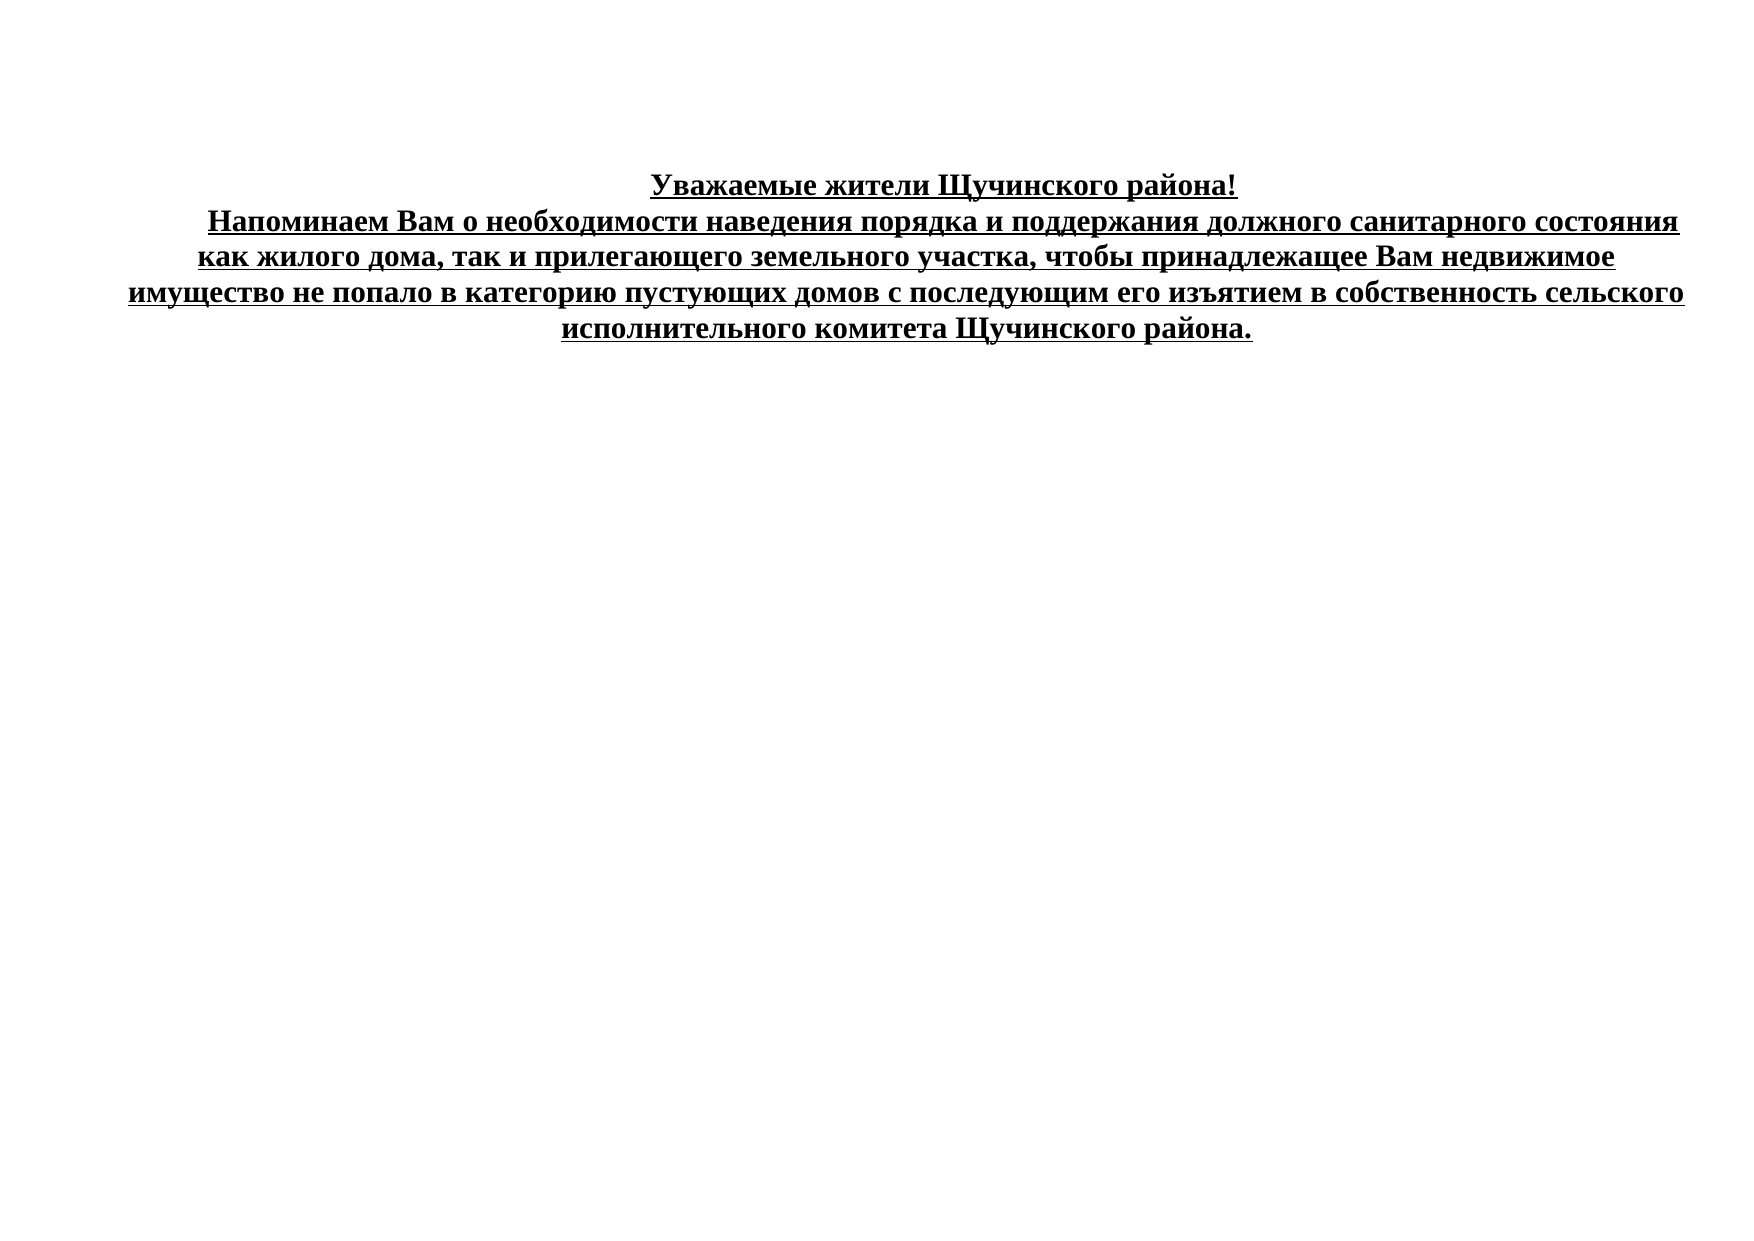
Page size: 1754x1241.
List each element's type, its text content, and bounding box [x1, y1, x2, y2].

text Уважаемые жители Щучинского района! [118, 166, 1695, 202]
text Напоминаем Вам о необходимости наведения порядка и поддержания должного санитарного состояния как жилого дома, так и прилегающего земельного участка, чтобы принадлежащее Вам недвижимое имущество не попало в категорию пустующих домов с последующим его изъятием в собственность сельского исполнительного комитета Щучинского района. [118, 202, 1695, 346]
